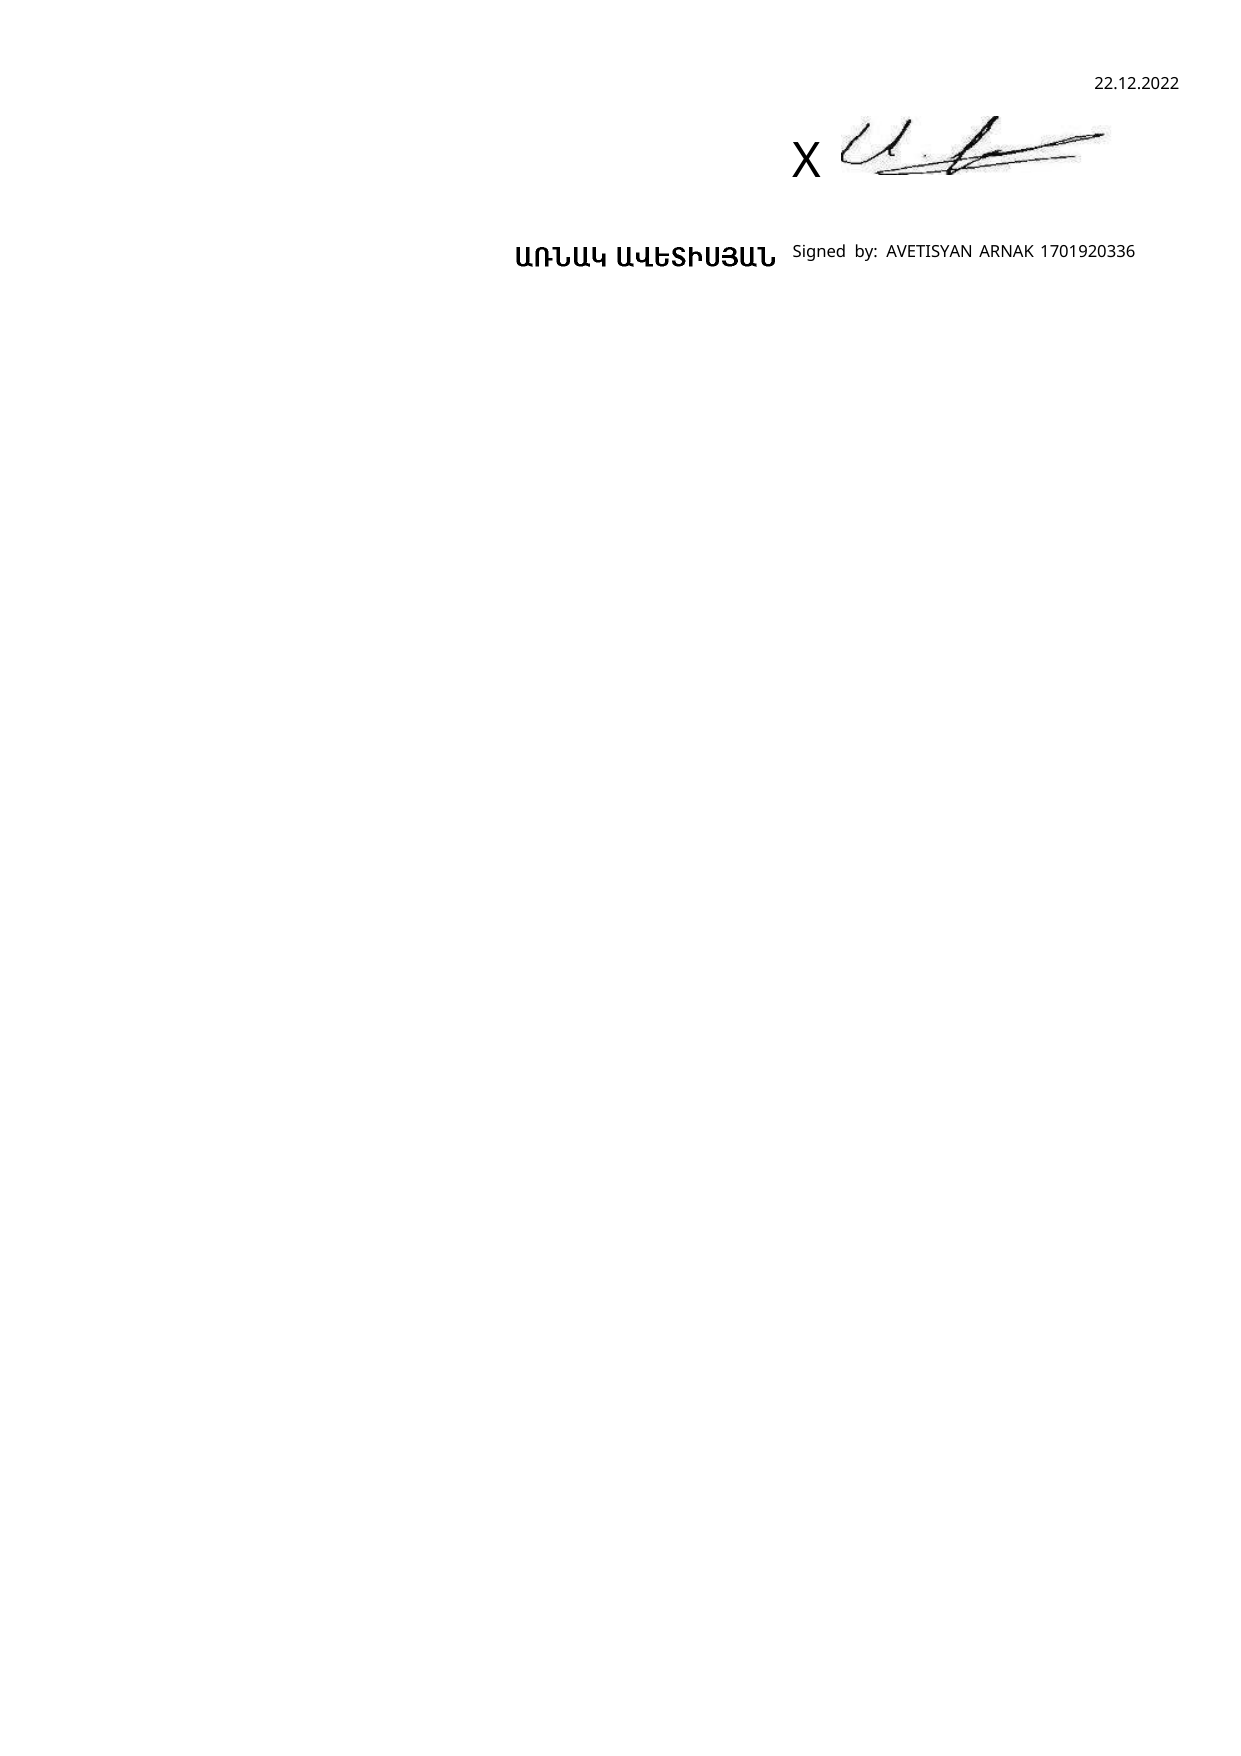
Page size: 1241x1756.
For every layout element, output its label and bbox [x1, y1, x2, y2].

picture [514, 239, 795, 273]
picture [841, 116, 1160, 175]
